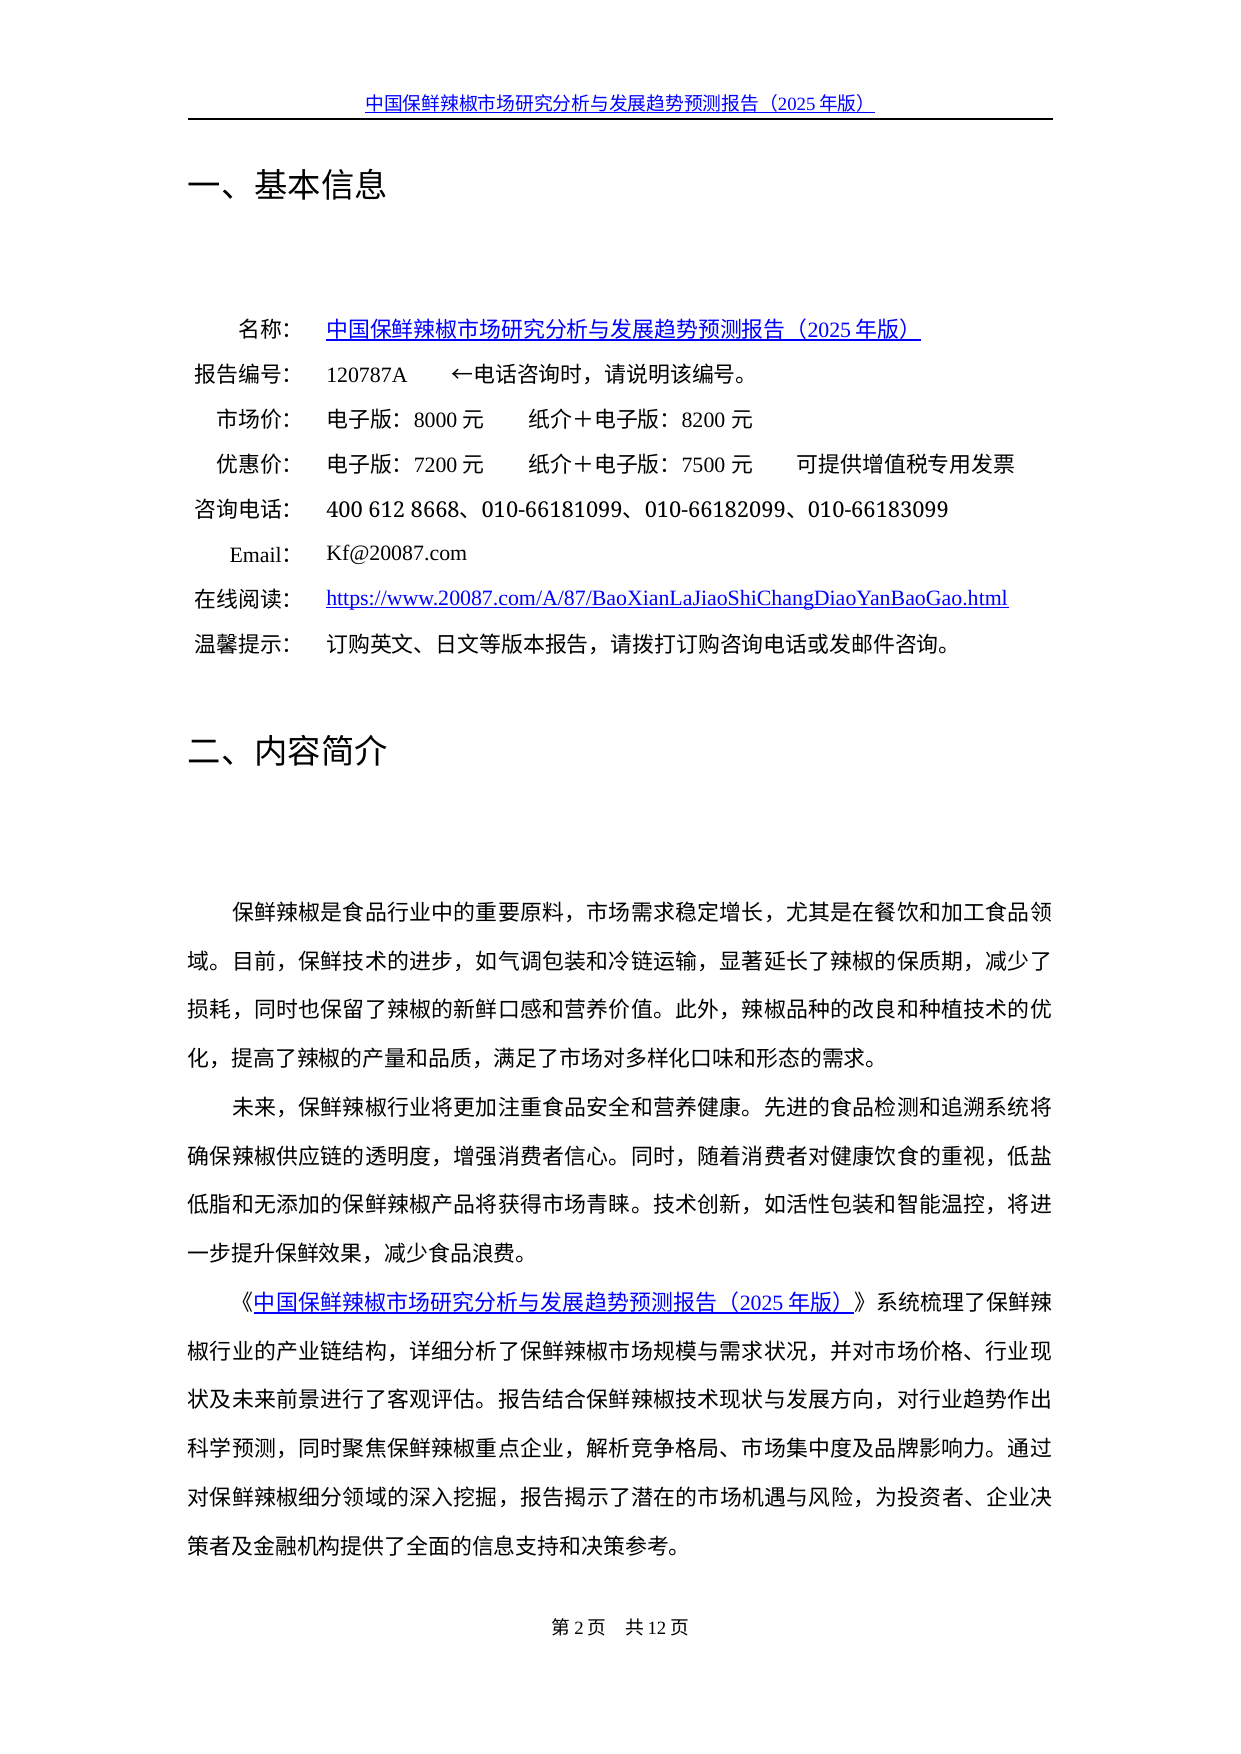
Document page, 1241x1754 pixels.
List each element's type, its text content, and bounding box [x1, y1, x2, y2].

title 二、内容简介 [187, 717, 1053, 782]
table_cell 订购英文、日文等版本报告，请拨打订购咨询电话或发邮件咨询。 [315, 627, 1073, 672]
title 一、基本信息 [187, 150, 1053, 215]
table_cell 温馨提示： [167, 627, 315, 672]
table_cell 电子版：8000 元 纸介＋电子版：8200 元 [315, 402, 1073, 447]
table_cell Kf@20087.com [315, 537, 1073, 582]
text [187, 894, 1053, 1561]
table_cell 报告编号： [167, 357, 315, 402]
table_header 中国保鲜辣椒市场研究分析与发展趋势预测报告（2025年版） [315, 312, 1073, 357]
table_cell 电子版：7200 元 纸介＋电子版：7500 元 可提供增值税专用发票 [315, 447, 1073, 492]
table_cell Email： [167, 537, 315, 582]
table_header 名称： [167, 312, 315, 357]
table_cell 市场价： [167, 402, 315, 447]
table_cell 120787A ←电话咨询时，请说明该编号。 [315, 357, 1073, 402]
table_cell 优惠价： [167, 447, 315, 492]
table_cell [315, 582, 1073, 627]
table_cell 在线阅读： [167, 582, 315, 627]
table_cell 咨询电话： [167, 492, 315, 537]
table_cell 400 612 8668、010-66181099、010-66182099、010-66183099 [315, 492, 1073, 537]
